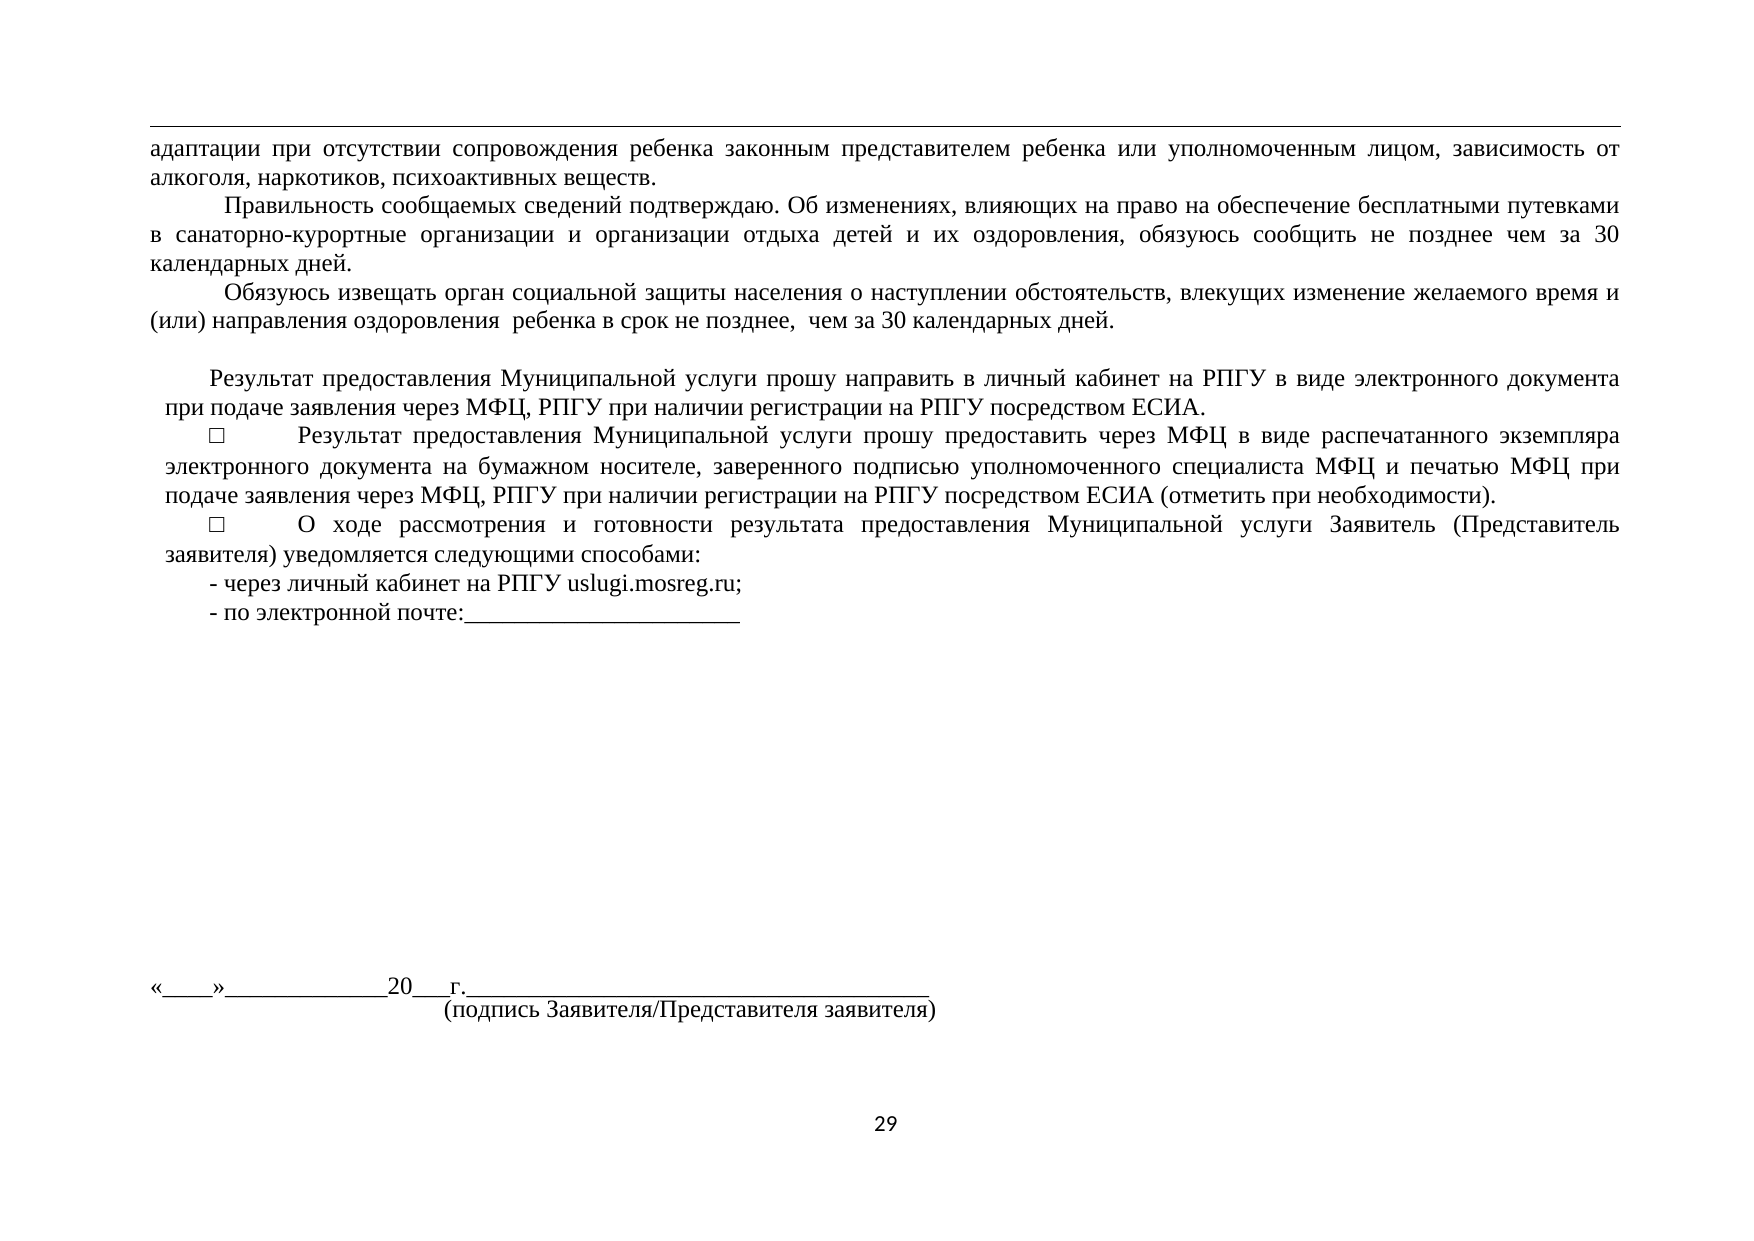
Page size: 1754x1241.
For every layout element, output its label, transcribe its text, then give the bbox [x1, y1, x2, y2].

list О ходе рассмотрения и готовности результата предоставления Муниципальной услуги Заявитель (Представитель заявителя) уведомляется следующими способами: [165, 509, 1621, 568]
text - по электронной почте:______________________ [165, 597, 1621, 626]
list Результат предоставления Муниципальной услуги прошу предоставить через МФЦ в виде распечатанного экземпляра электронного документа на бумажном носителе, заверенного подписью уполномоченного специалиста МФЦ и печатью МФЦ при подаче заявления через МФЦ, РПГУ при наличии регистрации на РПГУ посредством ЕСИА (отметить при необходимости). [165, 420, 1621, 509]
text «____»_____________20___г._____________________________________ [150, 971, 1621, 999]
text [150, 133, 1621, 190]
text (подпись Заявителя/Представителя заявителя) [150, 999, 1621, 1022]
text - через личный кабинет на РПГУ uslugi.mosreg.ru; [165, 568, 1621, 597]
text Результат предоставления Муниципальной услуги прошу направить в личный кабинет на РПГУ в виде электронного документа при подаче заявления через МФЦ, РПГУ при наличии регистрации на РПГУ посредством ЕСИА. [165, 363, 1621, 420]
text Правильность сообщаемых сведений подтверждаю. Об изменениях, влияющих на право на обеспечение бесплатными путевками в санаторно-курортные организации и организации отдыха детей и их оздоровления, обязуюсь сообщить не позднее чем за 30 календарных дней. [150, 190, 1621, 277]
text Обязуюсь извещать орган социальной защиты населения о наступлении обстоятельств, влекущих изменение желаемого время и (или) направления оздоровления ребенка в срок не позднее, чем за 30 календарных дней. [150, 277, 1621, 334]
